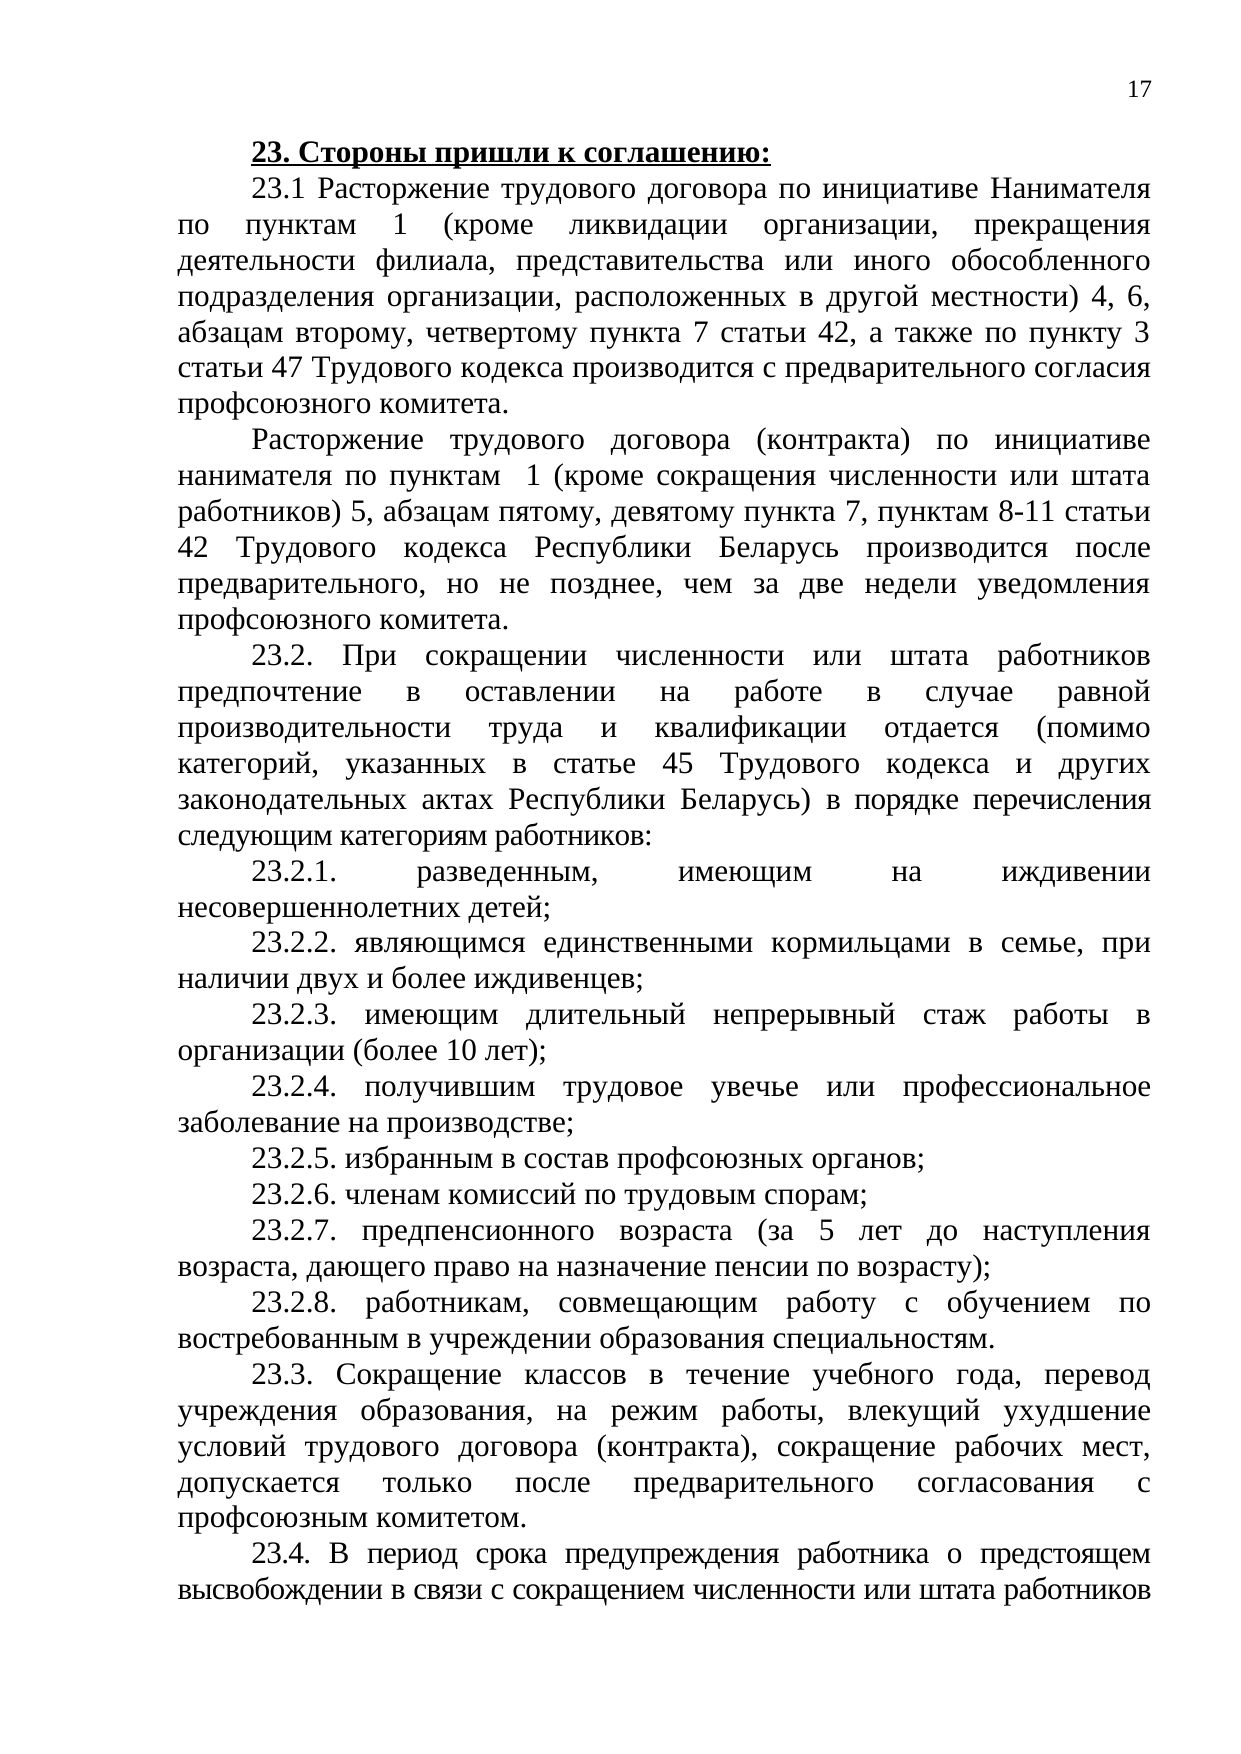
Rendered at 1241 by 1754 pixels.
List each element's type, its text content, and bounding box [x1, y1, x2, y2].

text 23.2.2. являющимся единственными кормильцами в семье, при наличии двух и более иждивенцев; [177, 924, 1152, 996]
text 23.2. При сокращении численности или штата работников предпочтение в оставлении на работе в случае равной производительности труда и квалификации отдается (помимо категорий, указанных в статье 45 Трудового кодекса и других законодательных актах Республики Беларусь) в порядке перечисления следующим категориям работников: [177, 636, 1152, 852]
text 23.1 Расторжение трудового договора по инициативе Нанимателя по пунктам 1 (кроме ликвидации организации, прекращения деятельности филиала, представительства или иного обособленного подразделения организации, расположенных в другой местности) 4, 6, абзацам второму, четвертому пункта 7 статьи 42, а также по пункту 3 статьи 47 Трудового кодекса производится с предварительного согласия профсоюзного комитета. [177, 169, 1152, 421]
text 23.3. Сокращение классов в течение учебного года, перевод учреждения образования, на режим работы, влекущий ухудшение условий трудового договора (контракта), сокращение рабочих мест, допускается только после предварительного согласования с профсоюзным комитетом. [177, 1355, 1152, 1535]
text 23.2.8. работникам, совмещающим работу с обучением по востребованным в учреждении образования специальностям. [177, 1283, 1152, 1355]
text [177, 1535, 1152, 1607]
text 23. Стороны пришли к соглашению: [177, 133, 1152, 169]
text 23.2.7. предпенсионного возраста (за 5 лет до наступления возраста, дающего право на назначение пенсии по возрасту); [177, 1211, 1152, 1283]
text 23.2.3. имеющим длительный непрерывный стаж работы в организации (более 10 лет); [177, 996, 1152, 1067]
text 23.2.1. разведенным, имеющим на иждивении несовершеннолетних детей; [177, 852, 1152, 924]
text 23.2.5. избранным в состав профсоюзных органов; [177, 1139, 1152, 1175]
text 23.2.4. получившим трудовое увечье или профессиональное заболевание на производстве; [177, 1067, 1152, 1139]
text Расторжение трудового договора (контракта) по инициативе нанимателя по пунктам 1 (кроме сокращения численности или штата работников) 5, абзацам пятому, девятому пункта 7, пунктам 8-11 статьи 42 Трудового кодекса Республики Беларусь производится после предварительного, но не позднее, чем за две недели уведомления профсоюзного комитета. [177, 421, 1152, 636]
text 23.2.6. членам комиссий по трудовым спорам; [177, 1175, 1152, 1211]
